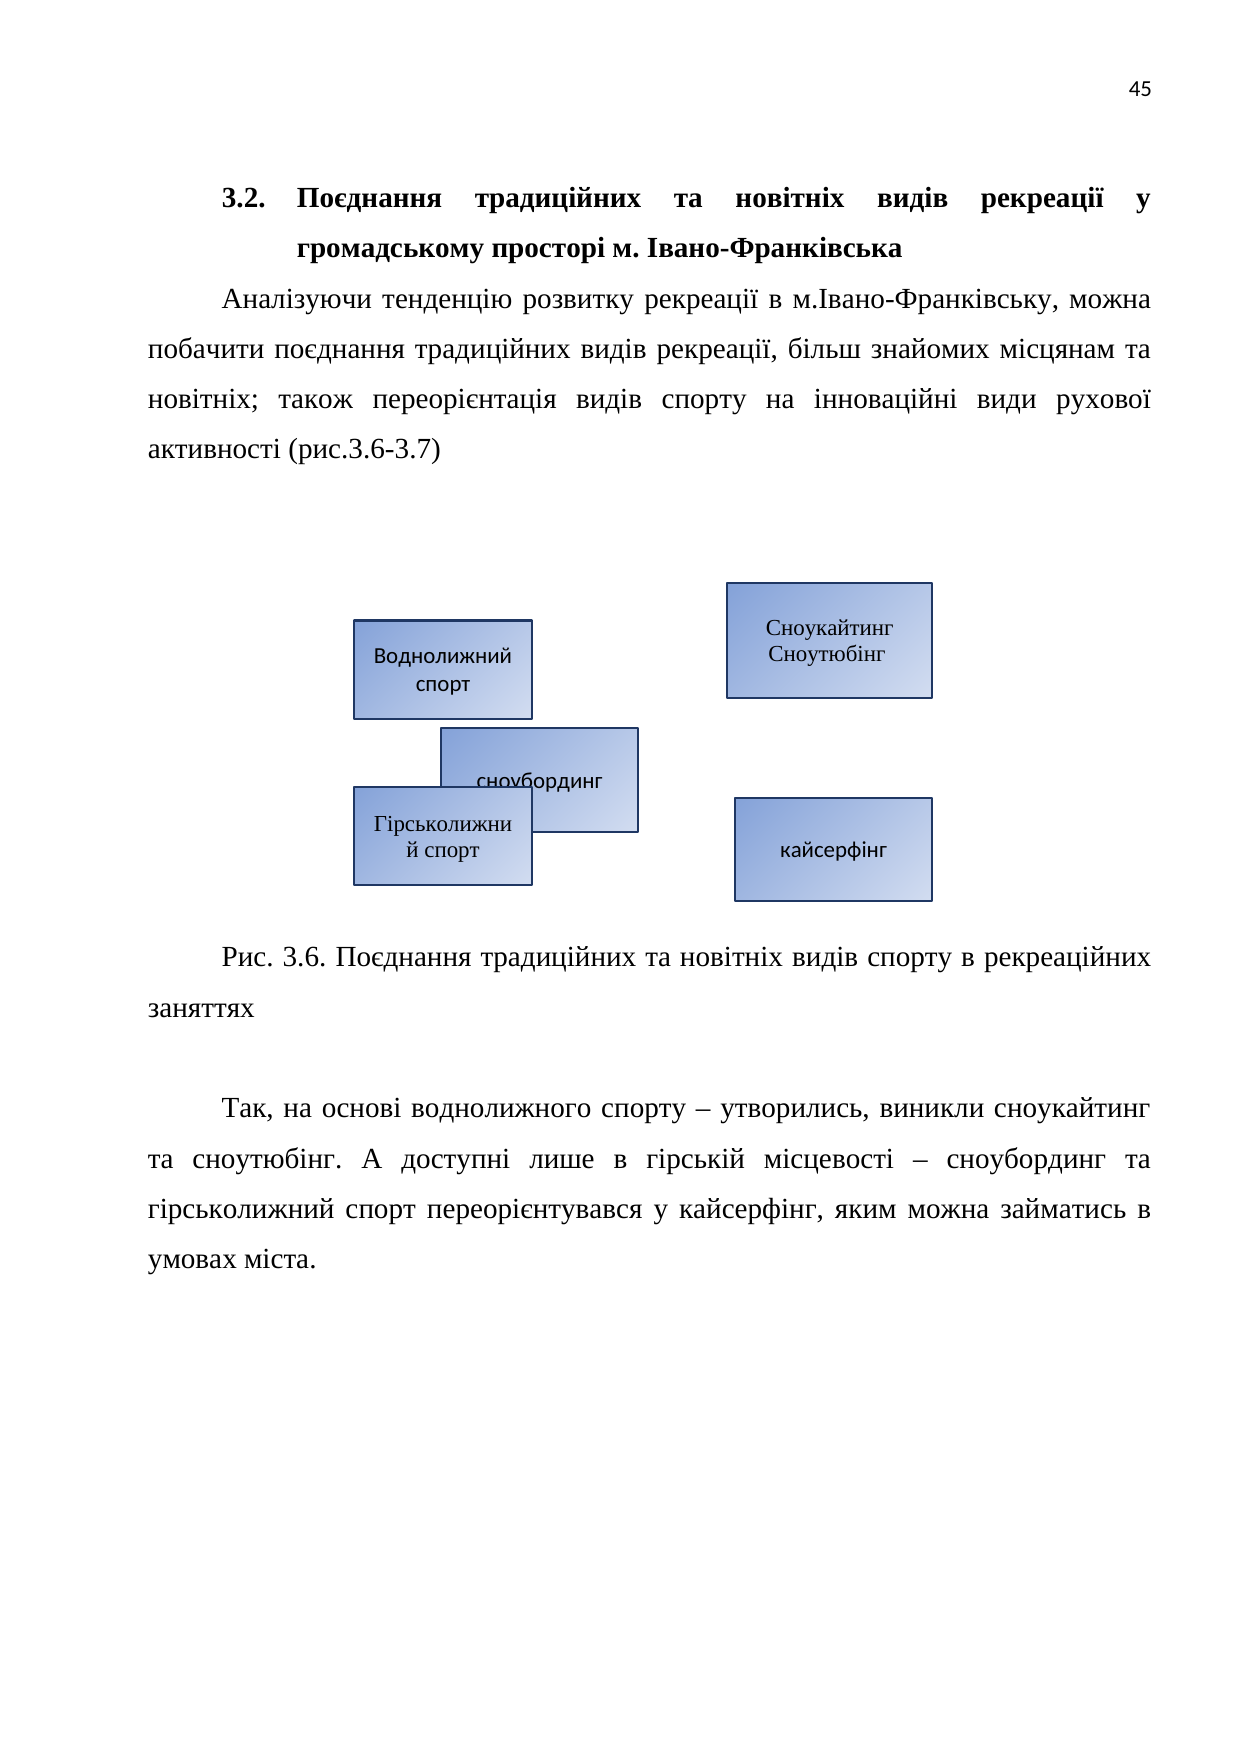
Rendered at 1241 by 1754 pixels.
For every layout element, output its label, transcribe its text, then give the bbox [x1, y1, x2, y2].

text Рис. 3.6. Поєднання традиційних та новітніх видів спорту в рекреаційних заняттях [148, 939, 1152, 1023]
list Поєднання традиційних та новітніх видів рекреації у громадському просторі м. Івано-Франківська [222, 180, 1152, 264]
text Аналізуючи тенденцію розвитку рекреації в м.Івано-Франківську, можна побачити поєднання традиційних видів рекреації, більш знайомих місцянам та новітніх; також переорієнтація видів спорту на інноваційні види рухової активності (рис.3.6-3.7) [148, 281, 1152, 465]
text Так, на основі воднолижного спорту – утворились, виникли сноукайтинг та сноутюбінг. А доступні лише в гірській місцевості – сноубординг та гірськолижний спорт переорієнтувався у кайсерфінг, яким можна займатись в умовах міста. [148, 1090, 1152, 1275]
